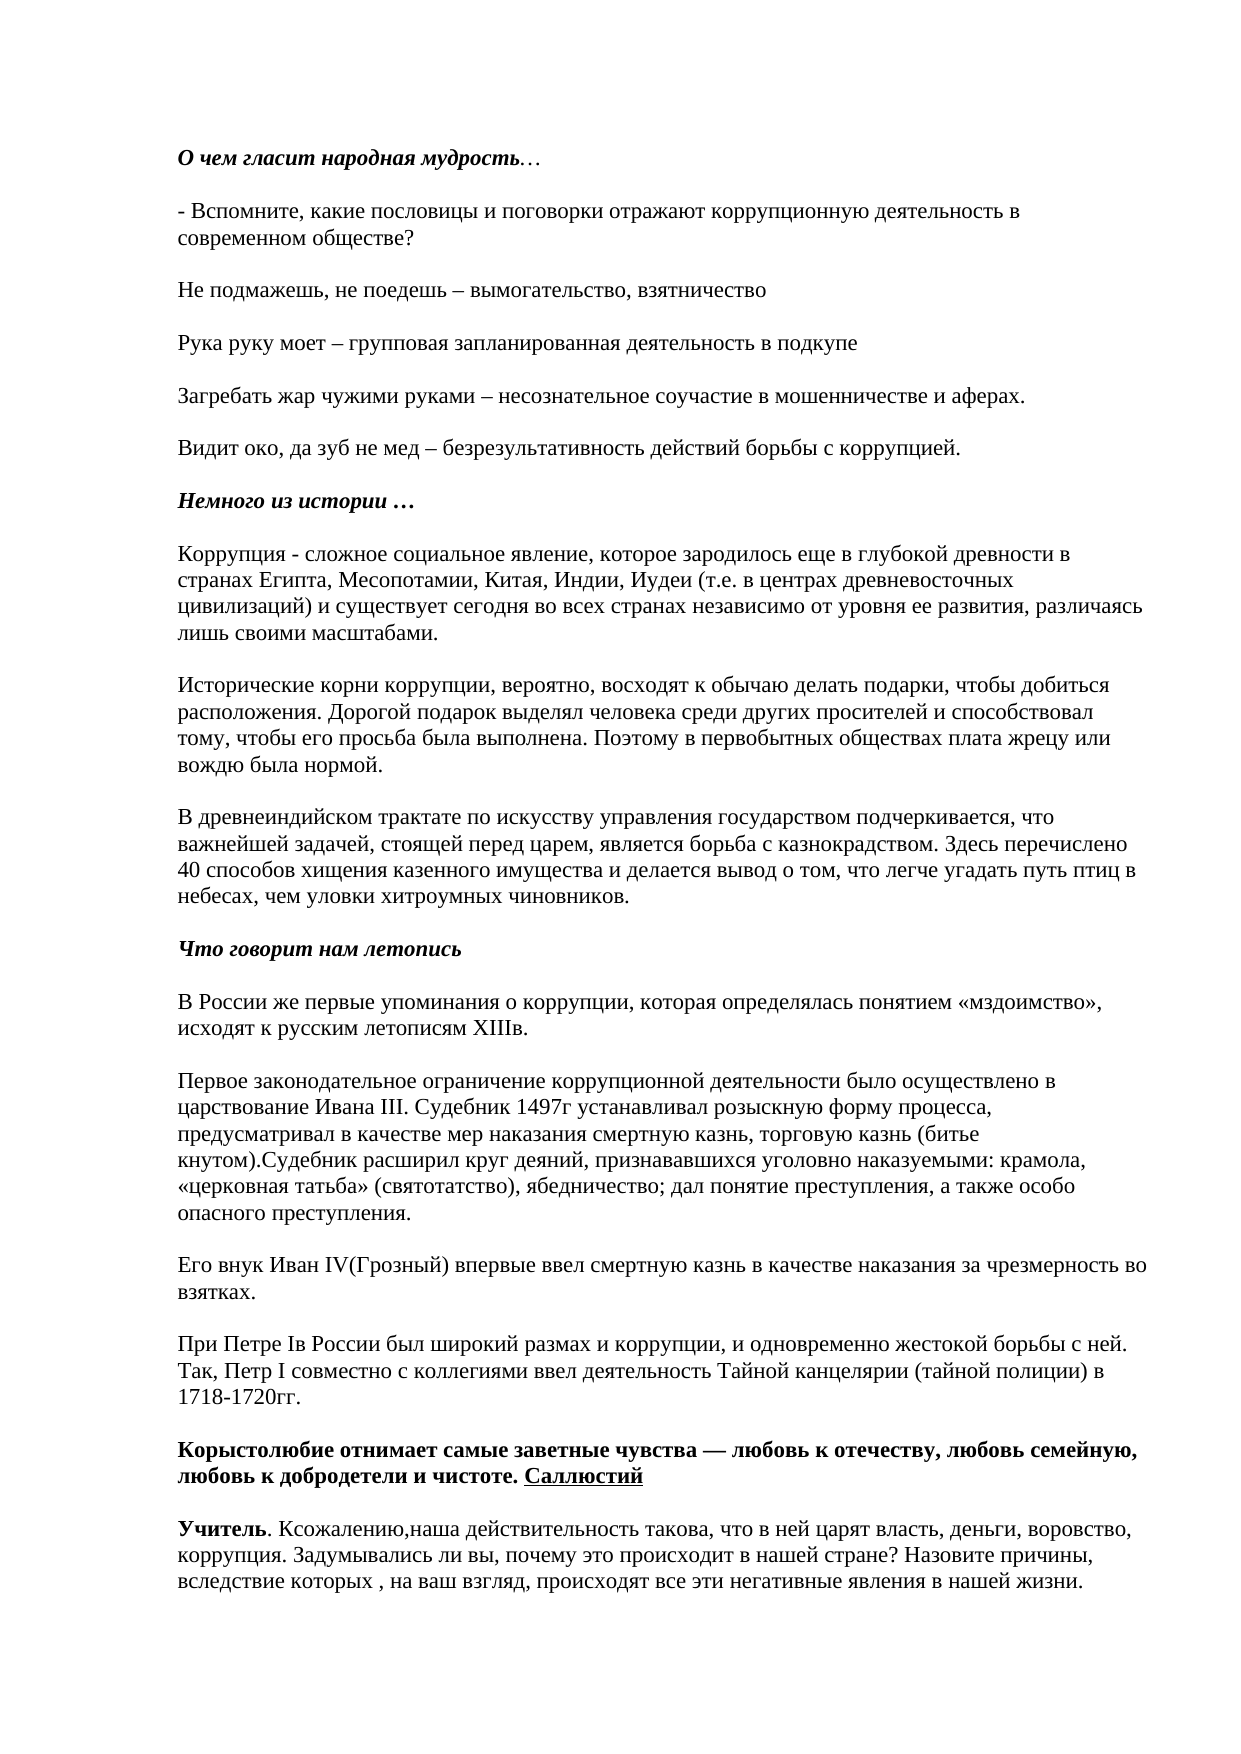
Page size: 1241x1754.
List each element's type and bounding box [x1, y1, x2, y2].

text [177, 118, 1152, 1620]
